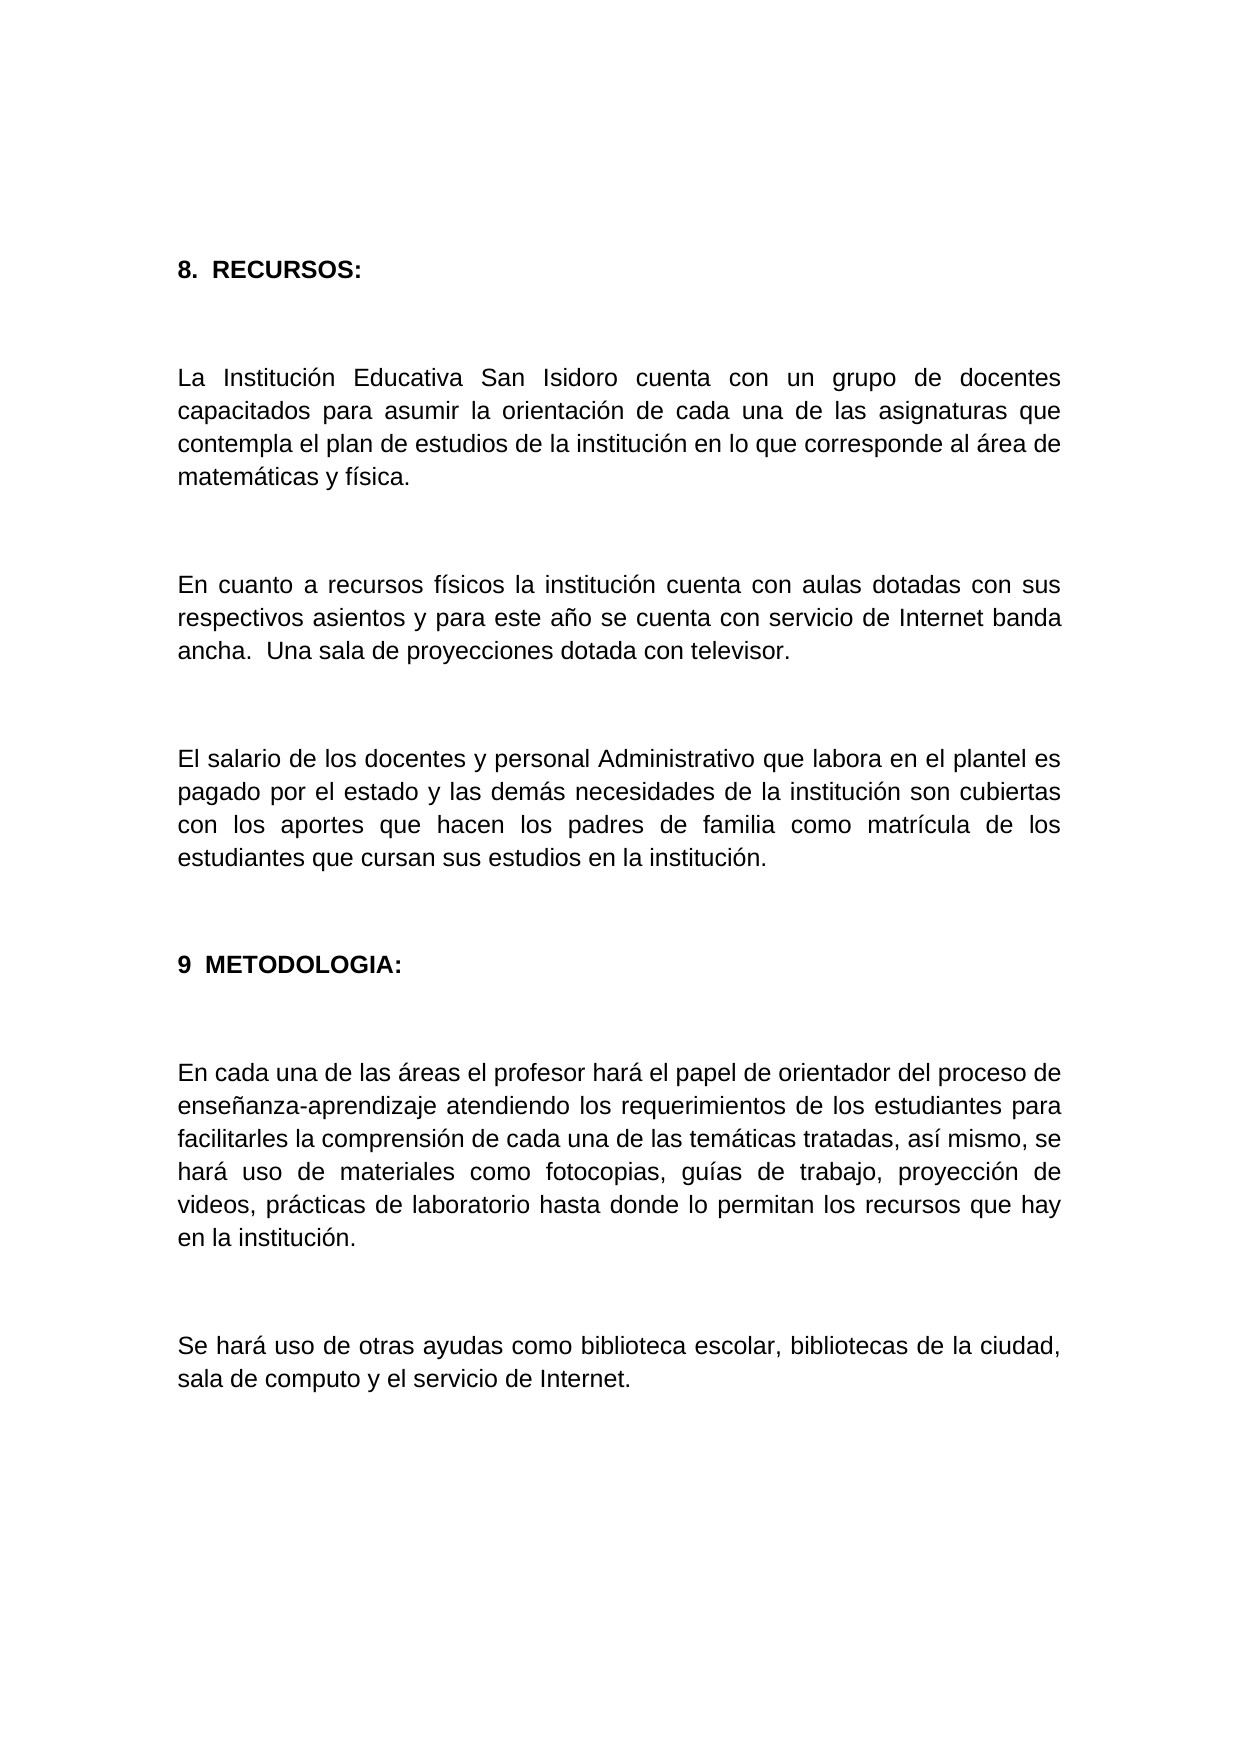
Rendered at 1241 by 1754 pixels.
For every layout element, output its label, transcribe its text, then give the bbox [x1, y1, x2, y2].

text Se hará uso de otras ayudas como biblioteca escolar, bibliotecas de la ciudad, sala de computo y el servicio de Internet. [177, 1331, 1063, 1393]
text 9 METODOLOGIA: [177, 950, 1063, 979]
text El salario de los docentes y personal Administrativo que labora en el plantel es pagado por el estado y las demás necesidades de la institución son cubiertas con los aportes que hacen los padres de familia como matrícula de los estudiantes que cursan sus estudios en la institución. [177, 744, 1063, 871]
text En cada una de las áreas el profesor hará el papel de orientador del proceso de enseñanza-aprendizaje atendiendo los requerimientos de los estudiantes para facilitarles la comprensión de cada una de las temáticas tratadas, así mismo, se hará uso de materiales como fotocopias, guías de trabajo, proyección de videos, prácticas de laboratorio hasta donde lo permitan los recursos que hay en la institución. [177, 1058, 1063, 1252]
text En cuanto a recursos físicos la institución cuenta con aulas dotadas con sus respectivos asientos y para este año se cuenta con servicio de Internet banda ancha. Una sala de proyecciones dotada con televisor. [177, 570, 1063, 665]
text 8. RECURSOS: [177, 255, 1063, 284]
text La Institución Educativa San Isidoro cuenta con un grupo de docentes capacitados para asumir la orientación de cada una de las asignaturas que contempla el plan de estudios de la institución en lo que corresponde al área de matemáticas y física. [177, 363, 1063, 491]
